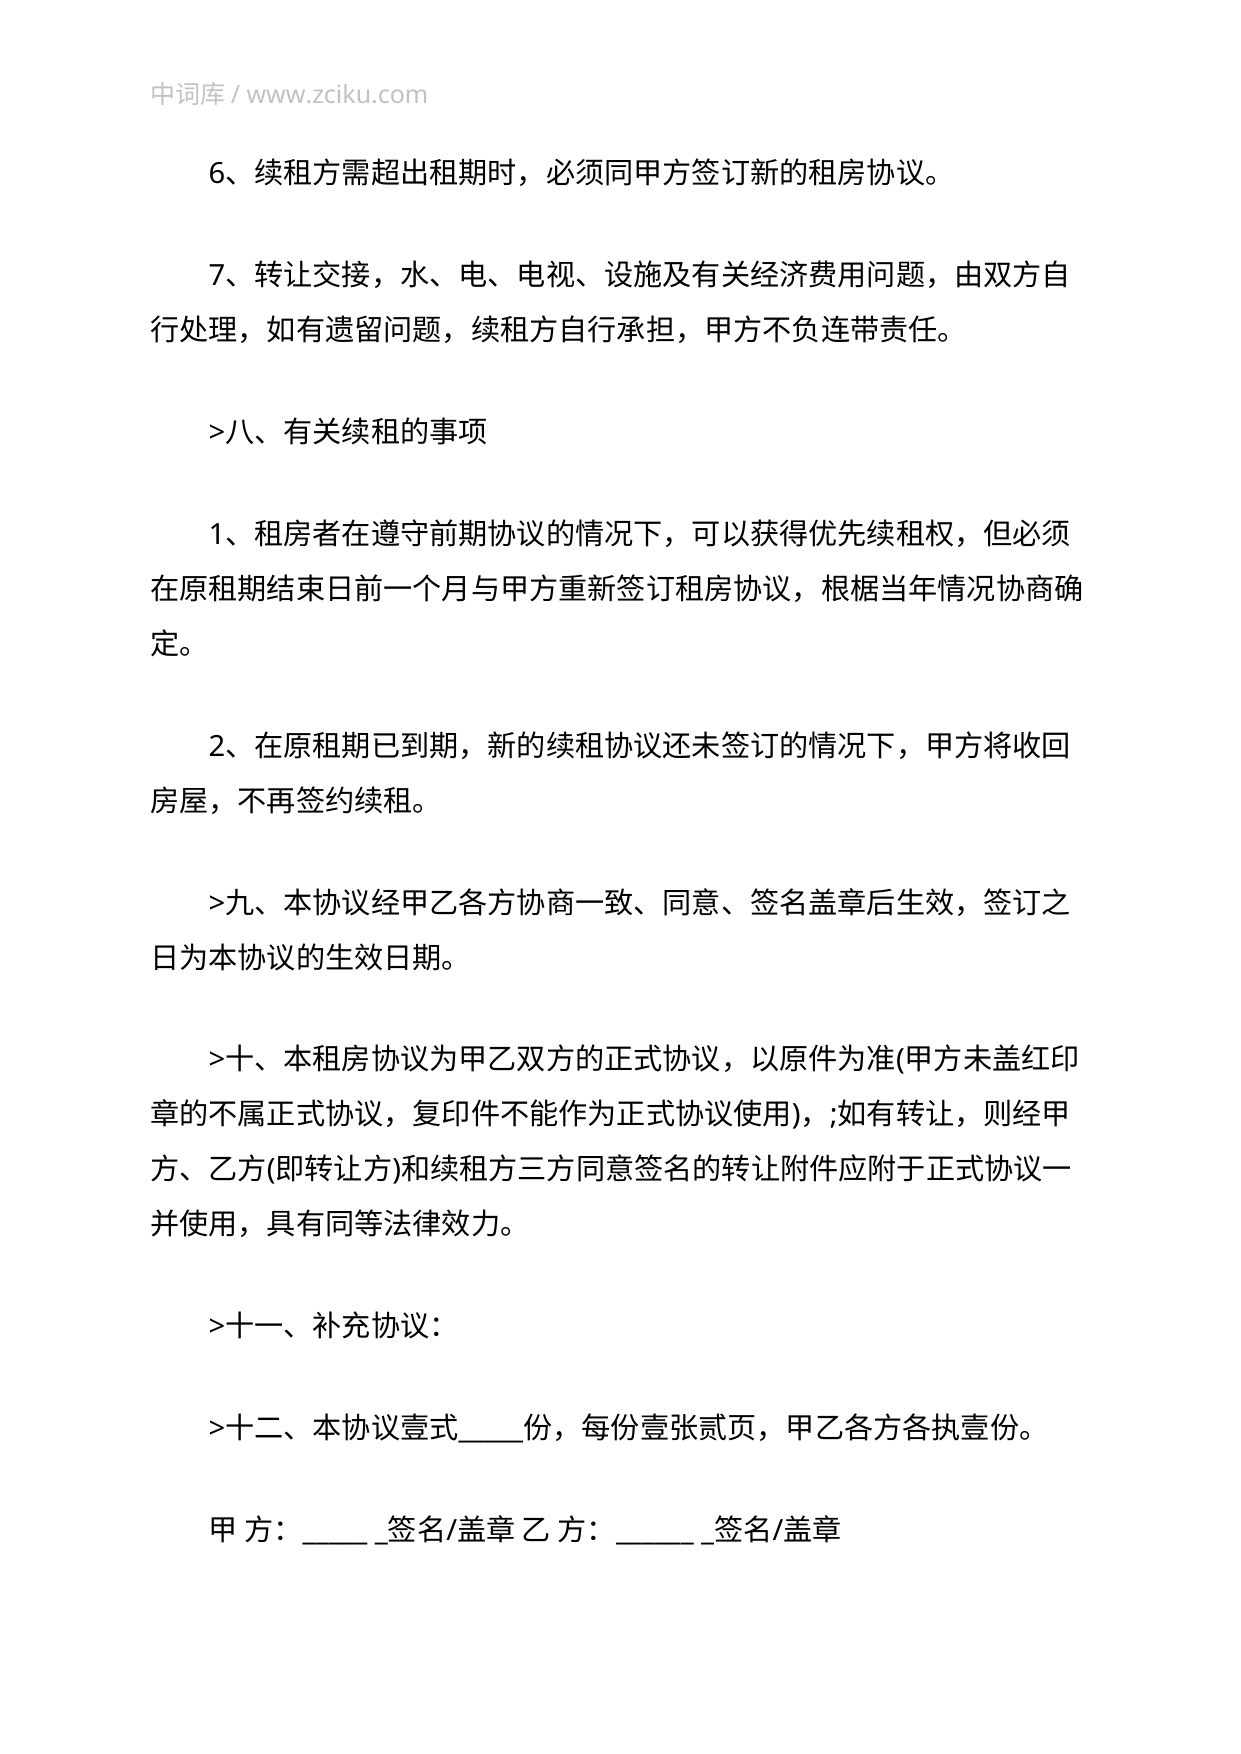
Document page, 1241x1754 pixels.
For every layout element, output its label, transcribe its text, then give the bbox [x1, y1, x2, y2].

text >十一、补充协议： [150, 1303, 1090, 1345]
text >八、有关续租的事项 [150, 409, 1090, 451]
text 7、转让交接，水、电、电视、设施及有关经济费用问题，由双方自行处理，如有遗留问题，续租方自行承担，甲方不负连带责任。 [150, 252, 1090, 349]
text >九、本协议经甲乙各方协商一致、同意、签名盖章后生效，签订之日为本协议的生效日期。 [150, 879, 1090, 976]
text 6、续租方需超出租期时，必须同甲方签订新的租房协议。 [150, 150, 1090, 192]
text 1、租房者在遵守前期协议的情况下，可以获得优先续租权，但必须在原租期结束日前一个月与甲方重新签订租房协议，根椐当年情况协商确定。 [150, 511, 1090, 663]
text 甲 方：_____ _签名/盖章 乙 方：______ _签名/盖章 [150, 1507, 1090, 1549]
text >十二、本协议壹式_____份，每份壹张贰页，甲乙各方各执壹份。 [150, 1405, 1090, 1447]
text 2、在原租期已到期，新的续租协议还未签订的情况下，甲方将收回房屋，不再签约续租。 [150, 722, 1090, 820]
text >十、本租房协议为甲乙双方的正式协议，以原件为准(甲方未盖红印章的不属正式协议，复印件不能作为正式协议使用)，;如有转让，则经甲方、乙方(即转让方)和续租方三方同意签名的转让附件应附于正式协议一并使用，具有同等法律效力。 [150, 1036, 1090, 1243]
